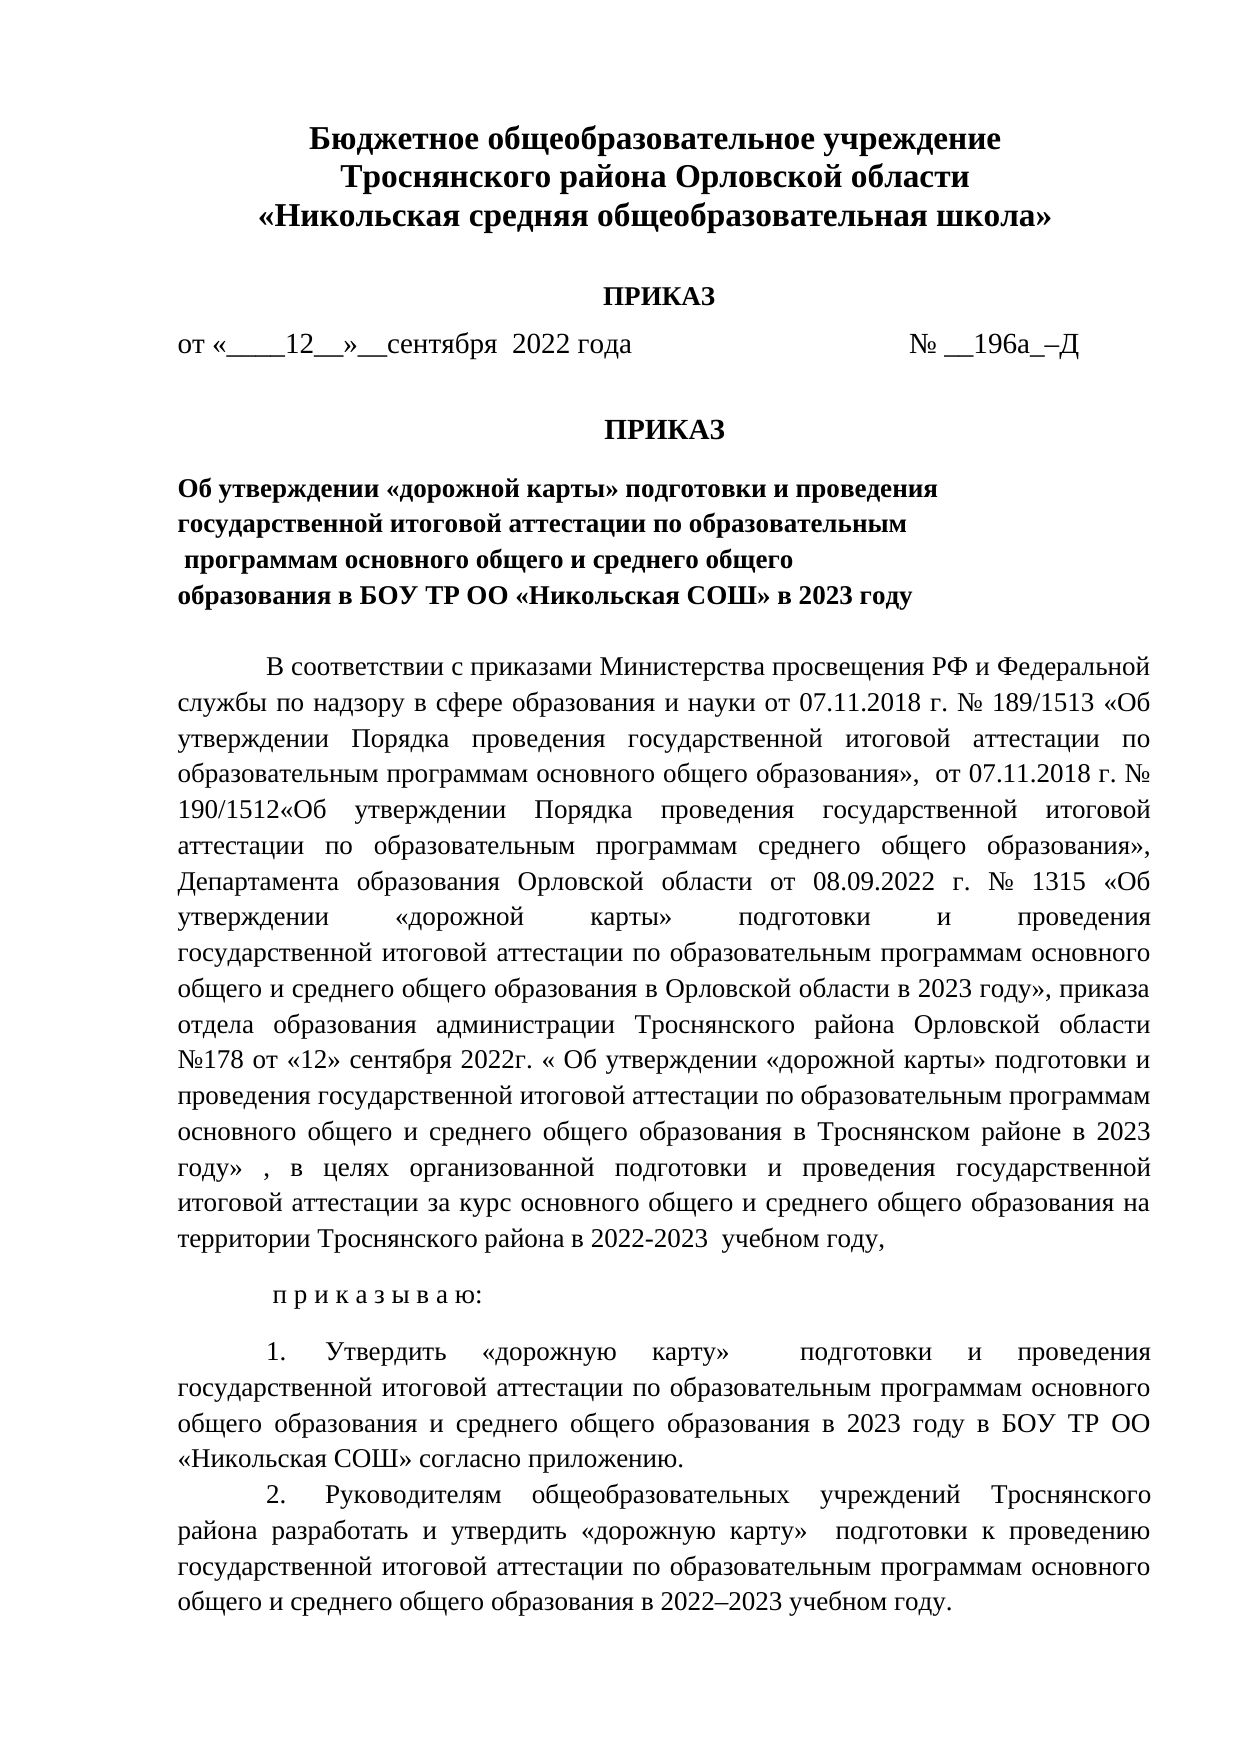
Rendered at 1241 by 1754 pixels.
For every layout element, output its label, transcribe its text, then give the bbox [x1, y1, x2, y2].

list Утвердить «дорожную карту» подготовки и проведения государственной итоговой аттестации по образовательным программам основного общего образования и среднего общего образования в 2023 году в БОУ ТР ОО «Никольская СОШ» согласно приложению. [177, 1335, 1152, 1473]
text ПРИКАЗ [177, 280, 1152, 311]
text от «____12__»__сентября 2022 года № __196а_–Д [177, 326, 1152, 360]
text Бюджетное общеобразовательное учреждение [158, 118, 1152, 156]
text В соответствии с приказами Министерства просвещения РФ и Федеральной службы по надзору в сфере образования и науки от 07.11.2018 г. № 189/1513 «Об утверждении Порядка проведения государственной итоговой аттестации по образовательным программам основного общего образования», от 07.11.2018 г. № 190/1512«Об утверждении Порядка проведения государственной итоговой аттестации по образовательным программам среднего общего образования», Департамента образования Орловской области от 08.09.2022 г. № 1315 «Об утверждении «дорожной карты» подготовки и проведения государственной итоговой аттестации по образовательным программам основного общего и среднего общего образования в Орловской области в 2023 году», приказа отдела образования администрации Троснянского района Орловской области №178 от «12» сентября 2022г. « Об утверждении «дорожной карты» подготовки и проведения государственной итоговой аттестации по образовательным программам основного общего и среднего общего образования в Троснянском районе в 2023 году» , в целях организованной подготовки и проведения государственной итоговой аттестации за курс основного общего и среднего общего образования на территории Троснянского района в 2022-2023 учебном году, [177, 650, 1152, 1253]
text ПРИКАЗ [177, 412, 1152, 446]
text «Никольская средняя общеобразовательная школа» [158, 195, 1152, 233]
text п р и к а з ы в а ю: [177, 1279, 1152, 1310]
text Об утверждении «дорожной карты» подготовки и проведения государственной итоговой аттестации по образовательным [177, 472, 1152, 539]
text программам основного общего и среднего общего образования в БОУ ТР ОО «Никольская СОШ» в 2023 году [177, 543, 1152, 610]
list Руководителям общеобразовательных учреждений Троснянского района разработать и утвердить «дорожную карту» подготовки к проведению государственной итоговой аттестации по образовательным программам основного общего и среднего общего образования в 2022–2023 учебном году. [177, 1478, 1152, 1616]
text Троснянского района Орловской области [158, 156, 1152, 195]
